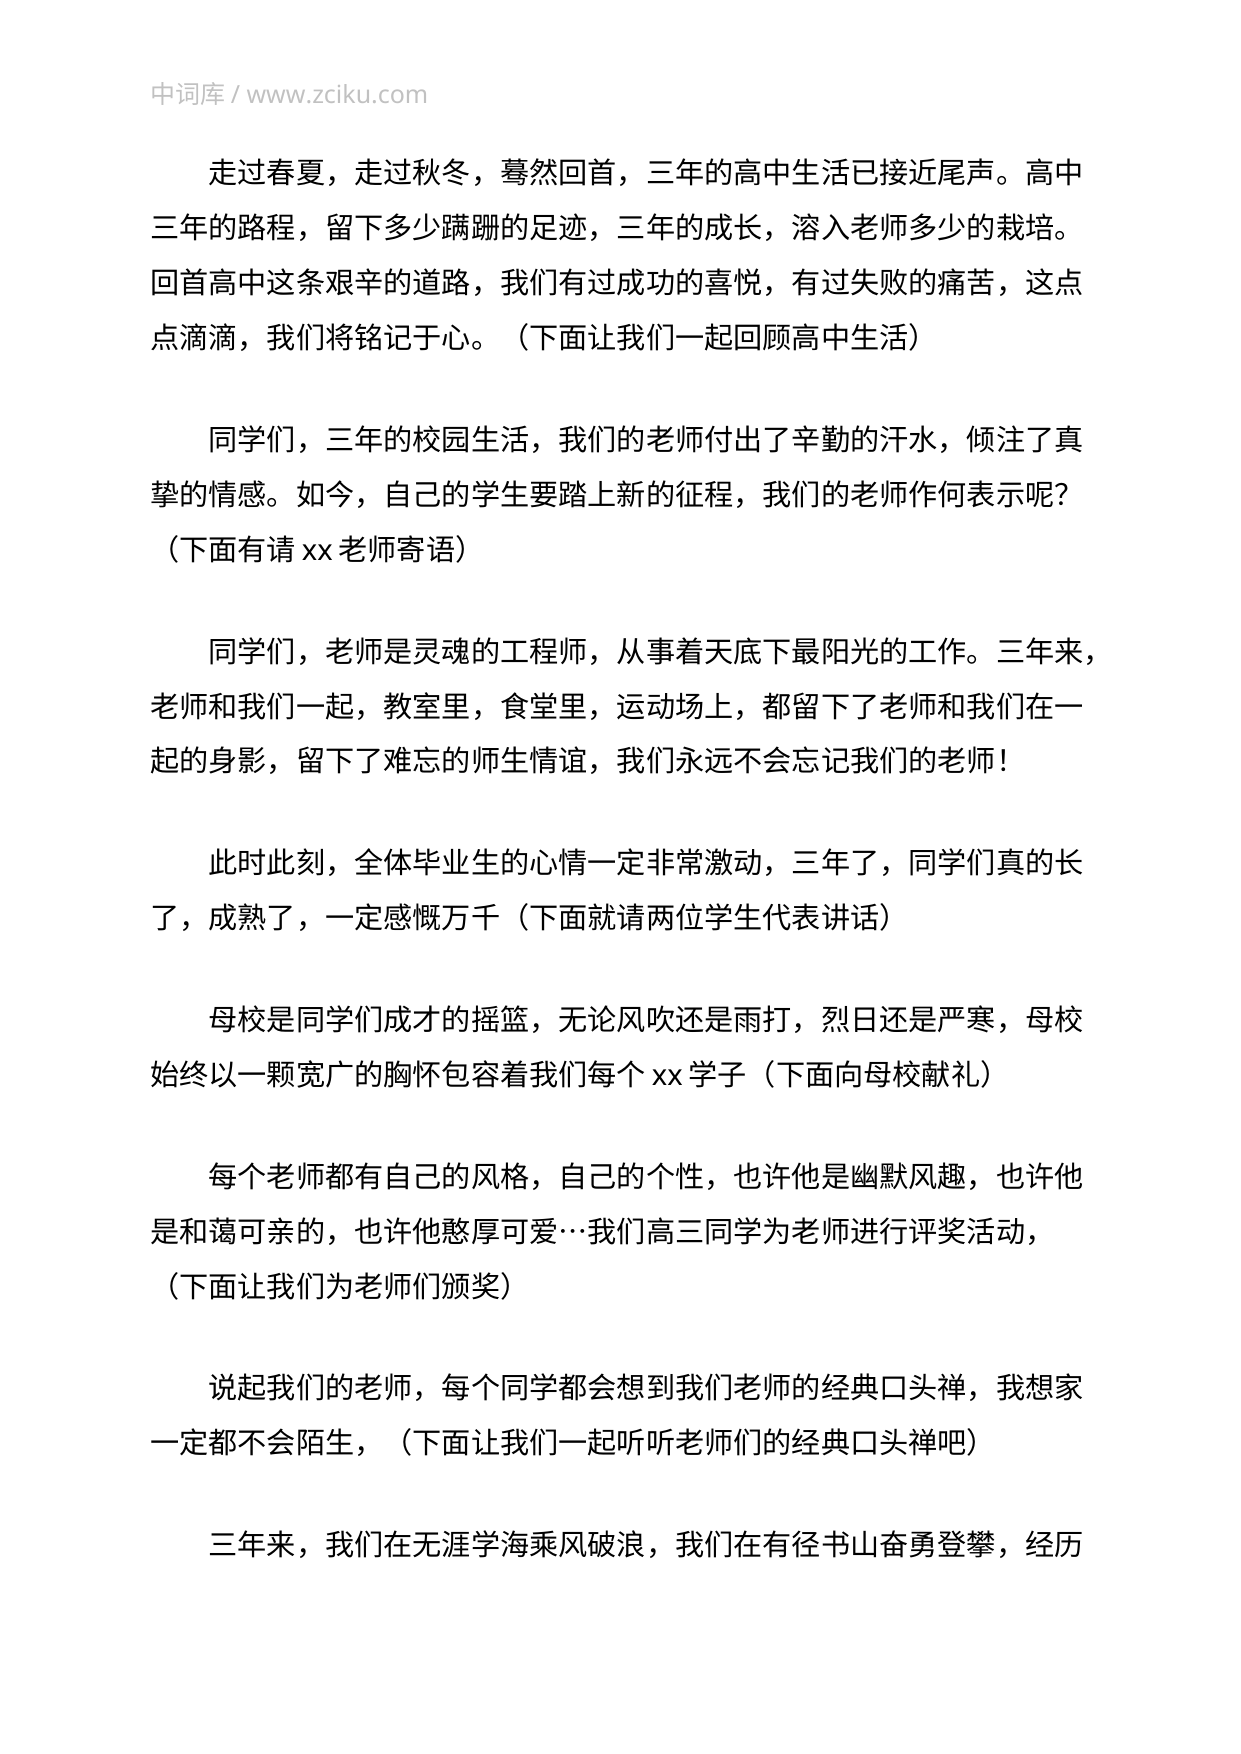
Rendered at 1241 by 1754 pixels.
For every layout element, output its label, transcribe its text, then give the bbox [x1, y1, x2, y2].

text 同学们，三年的校园生活，我们的老师付出了辛勤的汗水，倾注了真挚的情感。如今，自己的学生要踏上新的征程，我们的老师作何表示呢？（下面有请xx老师寄语） [150, 416, 1090, 569]
text 此时此刻，全体毕业生的心情一定非常激动，三年了，同学们真的长了，成熟了，一定感慨万千（下面就请两位学生代表讲话） [150, 840, 1090, 937]
text 走过春夏，走过秋冬，蓦然回首，三年的高中生活已接近尾声。高中三年的路程，留下多少蹒跚的足迹，三年的成长，溶入老师多少的栽培。回首高中这条艰辛的道路，我们有过成功的喜悦，有过失败的痛苦，这点点滴滴，我们将铭记于心。（下面让我们一起回顾高中生活） [150, 150, 1090, 357]
text 母校是同学们成才的摇篮，无论风吹还是雨打，烈日还是严寒，母校始终以一颗宽广的胸怀包容着我们每个xx学子（下面向母校献礼） [150, 996, 1090, 1094]
text 每个老师都有自己的风格，自己的个性，也许他是幽默风趣，也许他是和蔼可亲的，也许他憨厚可爱…我们高三同学为老师进行评奖活动，（下面让我们为老师们颁奖） [150, 1153, 1090, 1305]
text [150, 1522, 1090, 1564]
text 说起我们的老师，每个同学都会想到我们老师的经典口头禅，我想家一定都不会陌生，（下面让我们一起听听老师们的经典口头禅吧） [150, 1365, 1090, 1462]
text 同学们，老师是灵魂的工程师，从事着天底下最阳光的工作。三年来，老师和我们一起，教室里，食堂里，运动场上，都留下了老师和我们在一起的身影，留下了难忘的师生情谊，我们永远不会忘记我们的老师！ [150, 628, 1090, 780]
